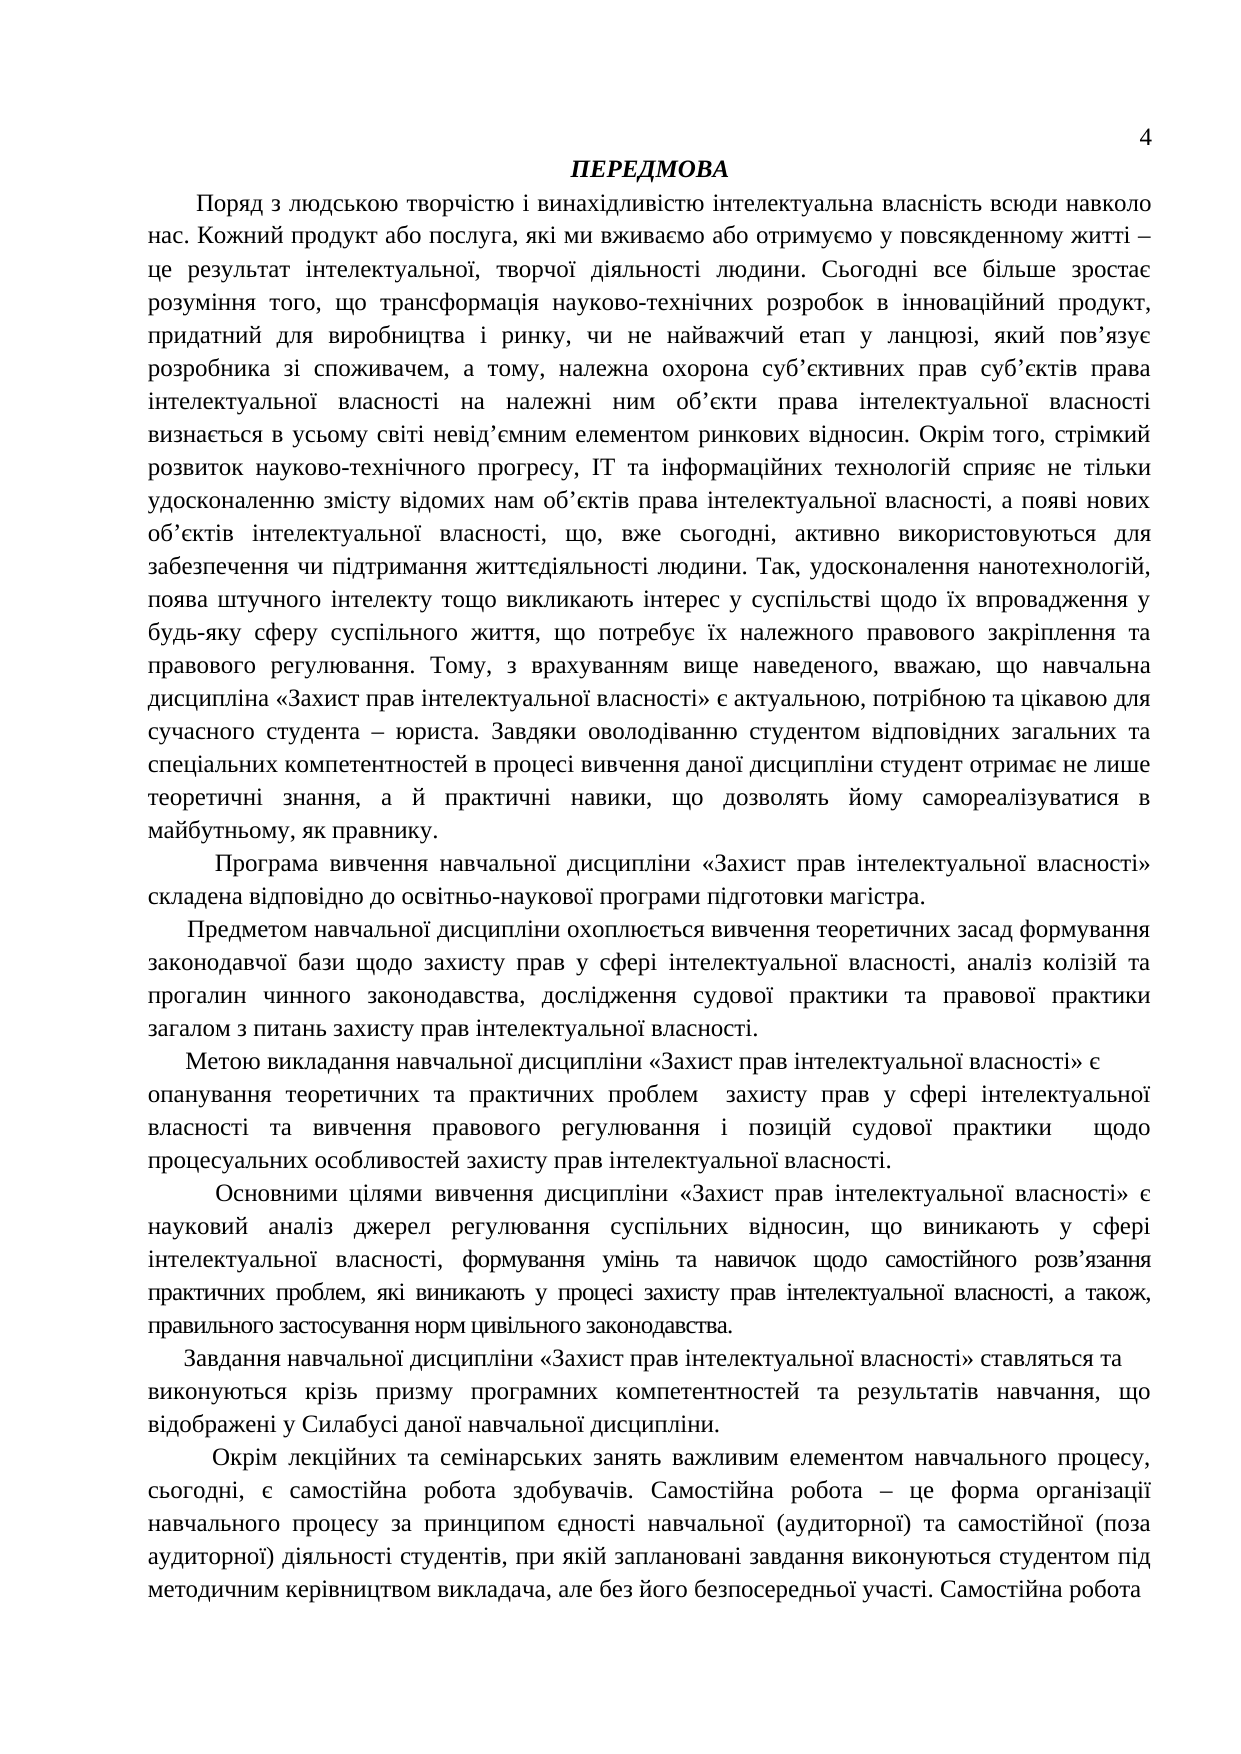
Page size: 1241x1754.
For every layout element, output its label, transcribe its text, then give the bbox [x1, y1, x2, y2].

text Предметом навчальної дисципліни охоплюється вивчення теоретичних засад формування законодавчої бази щодо захисту прав у сфері інтелектуальної власності, аналіз колізій та прогалин чинного законодавства, дослідження судової практики та правової практики загалом з питань захисту прав інтелектуальної власності. [148, 914, 1152, 1042]
text Окрім лекційних та семінарських занять важливим елементом навчального процесу, сьогодні, є самостійна робота здобувачів. Самостійна робота – це форма організації навчального процесу за принципом єдності навчальної (аудиторної) та самостійної (поза аудиторної) діяльності студентів, при якій заплановані завдання виконуються студентом під методичним керівництвом викладача, але без його безпосередньої участі. Самостійна робота [148, 1442, 1152, 1603]
text Основними цілями вивчення дисципліни «Захист прав інтелектуальної власності» є науковий аналіз джерел регулювання суспільних відносин, що виникають у сфері інтелектуальної власності, формування умінь та навичок щодо самостійного розв’язання практичних проблем, які виникають у процесі захисту прав інтелектуальної власності, а також, правильного застосування норм цивільного законодавства. [148, 1178, 1152, 1339]
text 4 [148, 122, 1152, 150]
text Завдання навчальної дисципліни «Захист прав інтелектуальної власності» ставляться та [177, 1343, 1152, 1372]
text Поряд з людською творчістю і винахідливістю інтелектуальна власність всюди навколо нас. Кожний продукт або послуга, які ми вживаємо або отримуємо у повсякденному житті – це результат інтелектуальної, творчої діяльності людини. Сьогодні все більше зростає розуміння того, що трансформація науково-технічних розробок в інноваційний продукт, придатний для виробництва і ринку, чи не найважчий етап у ланцюзі, який пов’язує розробника зі споживачем, а тому, належна охорона суб’єктивних прав суб’єктів права інтелектуальної власності на належні ним об’єкти права інтелектуальної власності визнається в усьому світі невід’ємним елементом ринкових відносин. Окрім того, стрімкий розвиток науково-технічного прогресу, ІТ та інформаційних технологій сприяє не тільки удосконаленню змісту відомих нам об’єктів права інтелектуальної власності, а появі нових об’єктів інтелектуальної власності, що, вже сьогодні, активно використовуються для забезпечення чи підтримання життєдіяльності людини. Так, удосконалення нанотехнологій, поява штучного інтелекту тощо викликають інтерес у суспільстві щодо їх впровадження у будь-яку сферу суспільного життя, що потребує їх належного правового закріплення та правового регулювання. Тому, з врахуванням вище наведеного, вважаю, що навчальна дисципліна «Захист прав інтелектуальної власності» є актуальною, потрібною та цікавою для сучасного студента – юриста. Завдяки оволодіванню студентом відповідних загальних та спеціальних компетентностей в процесі вивчення даної дисципліни студент отримає не лише теоретичні знання, а й практичні навики, що дозволять йому самореалізуватися в майбутньому, як правнику. [148, 188, 1152, 844]
text опанування теоретичних та практичних проблем захисту прав у сфері інтелектуальної власності та вивчення правового регулювання і позицій судової практики щодо процесуальних особливостей захисту прав інтелектуальної власності. [148, 1079, 1152, 1174]
text Метою викладання навчальної дисципліни «Захист прав інтелектуальної власності» є [185, 1046, 1152, 1075]
text Програма вивчення навчальної дисципліни «Захист прав інтелектуальної власності» складена відповідно до освітньо-наукової програми підготовки магістра. [148, 848, 1152, 910]
text ПЕРЕДМОВА [148, 154, 1152, 183]
text виконуються крізь призму програмних компетентностей та результатів навчання, що відображені у Силабусі даної навчальної дисципліни. [148, 1376, 1152, 1438]
